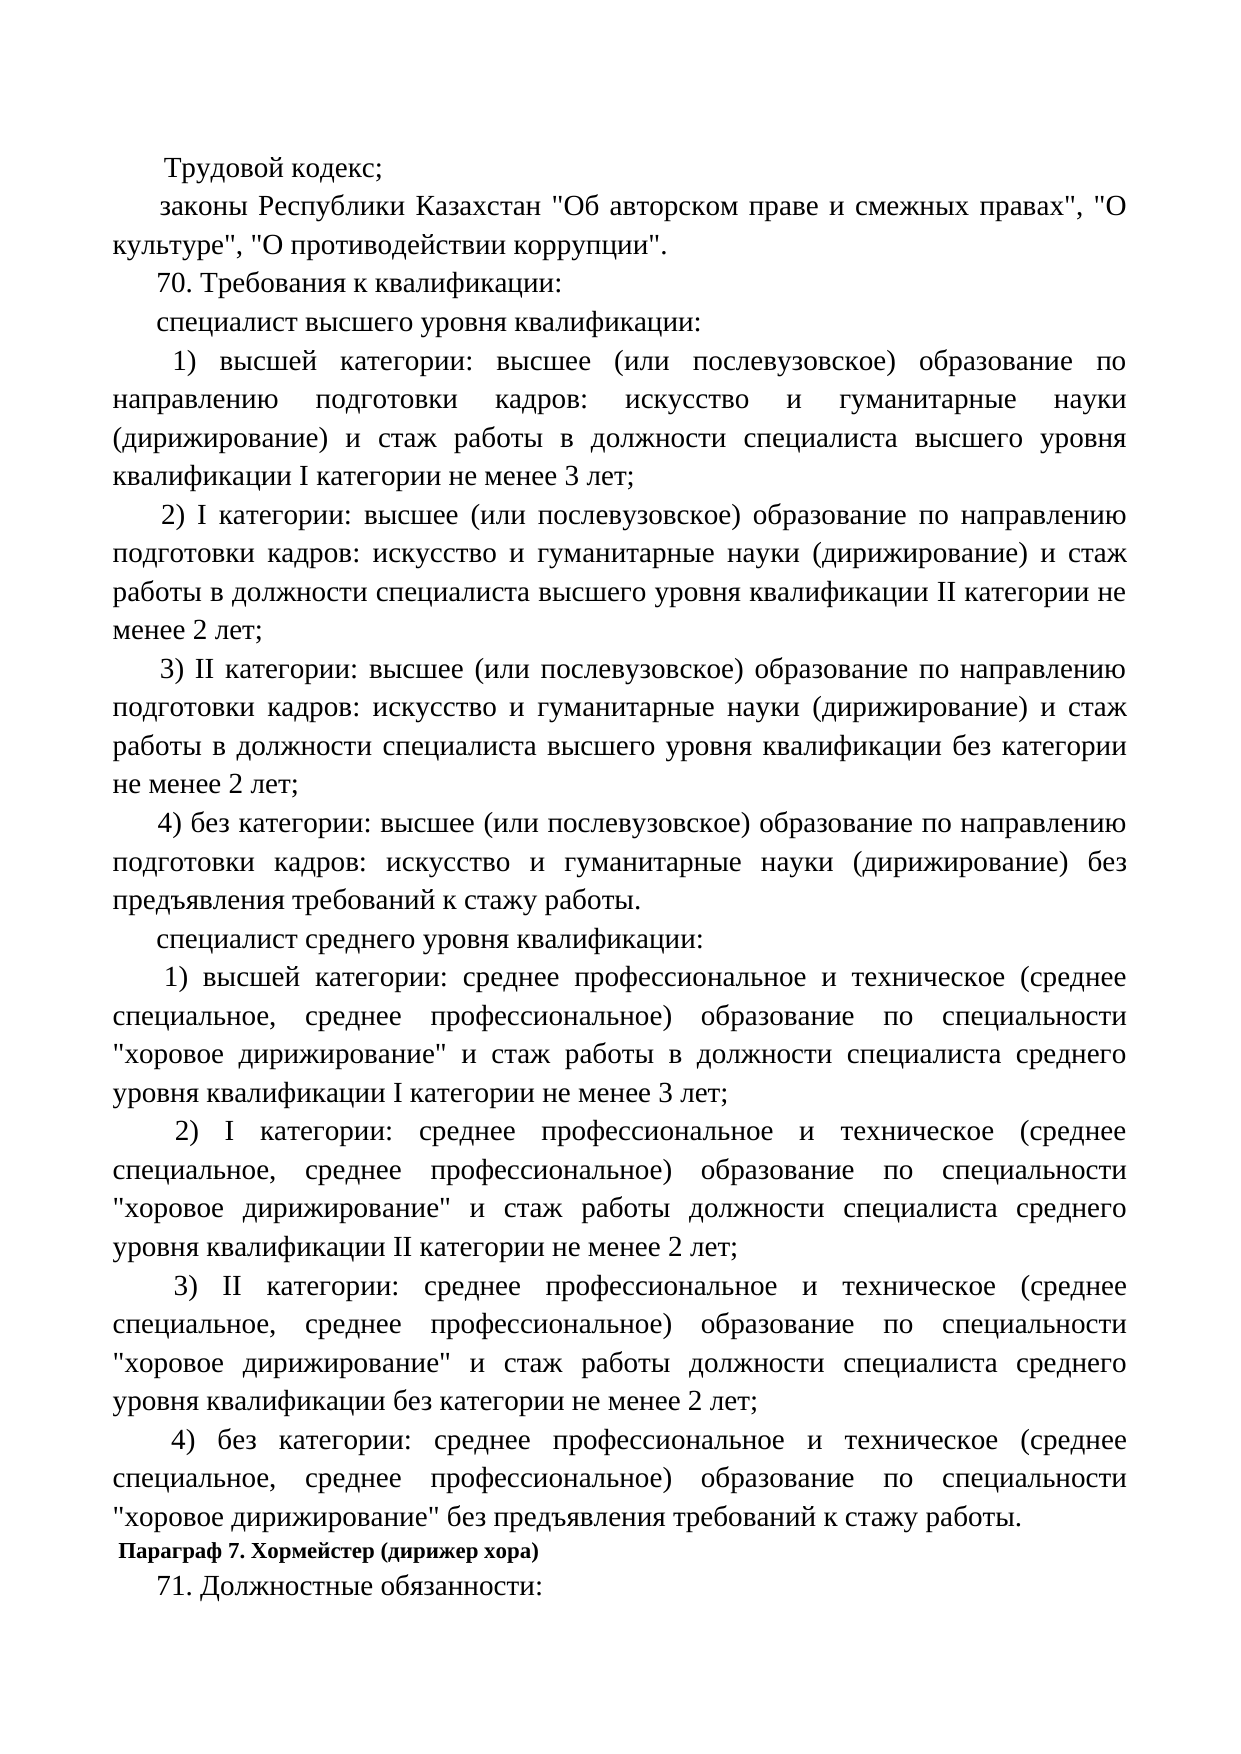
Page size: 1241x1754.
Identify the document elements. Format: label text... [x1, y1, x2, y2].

text Параграф 7. Хормейстер (дирижер хора) [112, 1537, 1128, 1564]
text 2) І категории: среднее профессиональное и техническое (среднее специальное, среднее профессиональное) образование по специальности "хоровое дирижирование" и стаж работы должности специалиста среднего уровня квалификации ІІ категории не менее 2 лет; [112, 1113, 1128, 1263]
text законы Республики Казахстан "Об авторском праве и смежных правах", "О культуре", "О противодействии коррупции". [112, 188, 1128, 261]
text специалист высшего уровня квалификации: [112, 304, 1128, 338]
text Трудовой кодекс; [112, 150, 1128, 183]
text 70. Требования к квалификации: [112, 266, 1128, 299]
text специалист среднего уровня квалификации: [112, 921, 1128, 954]
text 1) высшей категории: среднее профессиональное и техническое (среднее специальное, среднее профессиональное) образование по специальности "хоровое дирижирование" и стаж работы в должности специалиста среднего уровня квалификации І категории не менее 3 лет; [112, 959, 1128, 1108]
text 1) высшей категории: высшее (или послевузовское) образование по направлению подготовки кадров: искусство и гуманитарные науки (дирижирование) и стаж работы в должности специалиста высшего уровня квалификации І категории не менее 3 лет; [112, 343, 1128, 492]
text 71. Должностные обязанности: [112, 1568, 1128, 1601]
text 3) ІІ категории: среднее профессиональное и техническое (среднее специальное, среднее профессиональное) образование по специальности "хоровое дирижирование" и стаж работы должности специалиста среднего уровня квалификации без категории не менее 2 лет; [112, 1268, 1128, 1417]
text 4) без категории: среднее профессиональное и техническое (среднее специальное, среднее профессиональное) образование по специальности "хоровое дирижирование" без предъявления требований к стажу работы. [112, 1422, 1128, 1532]
text 4) без категории: высшее (или послевузовское) образование по направлению подготовки кадров: искусство и гуманитарные науки (дирижирование) без предъявления требований к стажу работы. [112, 805, 1128, 916]
text 2) І категории: высшее (или послевузовское) образование по направлению подготовки кадров: искусство и гуманитарные науки (дирижирование) и стаж работы в должности специалиста высшего уровня квалификации ІІ категории не менее 2 лет; [112, 497, 1128, 646]
text 3) ІІ категории: высшее (или послевузовское) образование по направлению подготовки кадров: искусство и гуманитарные науки (дирижирование) и стаж работы в должности специалиста высшего уровня квалификации без категории не менее 2 лет; [112, 651, 1128, 800]
